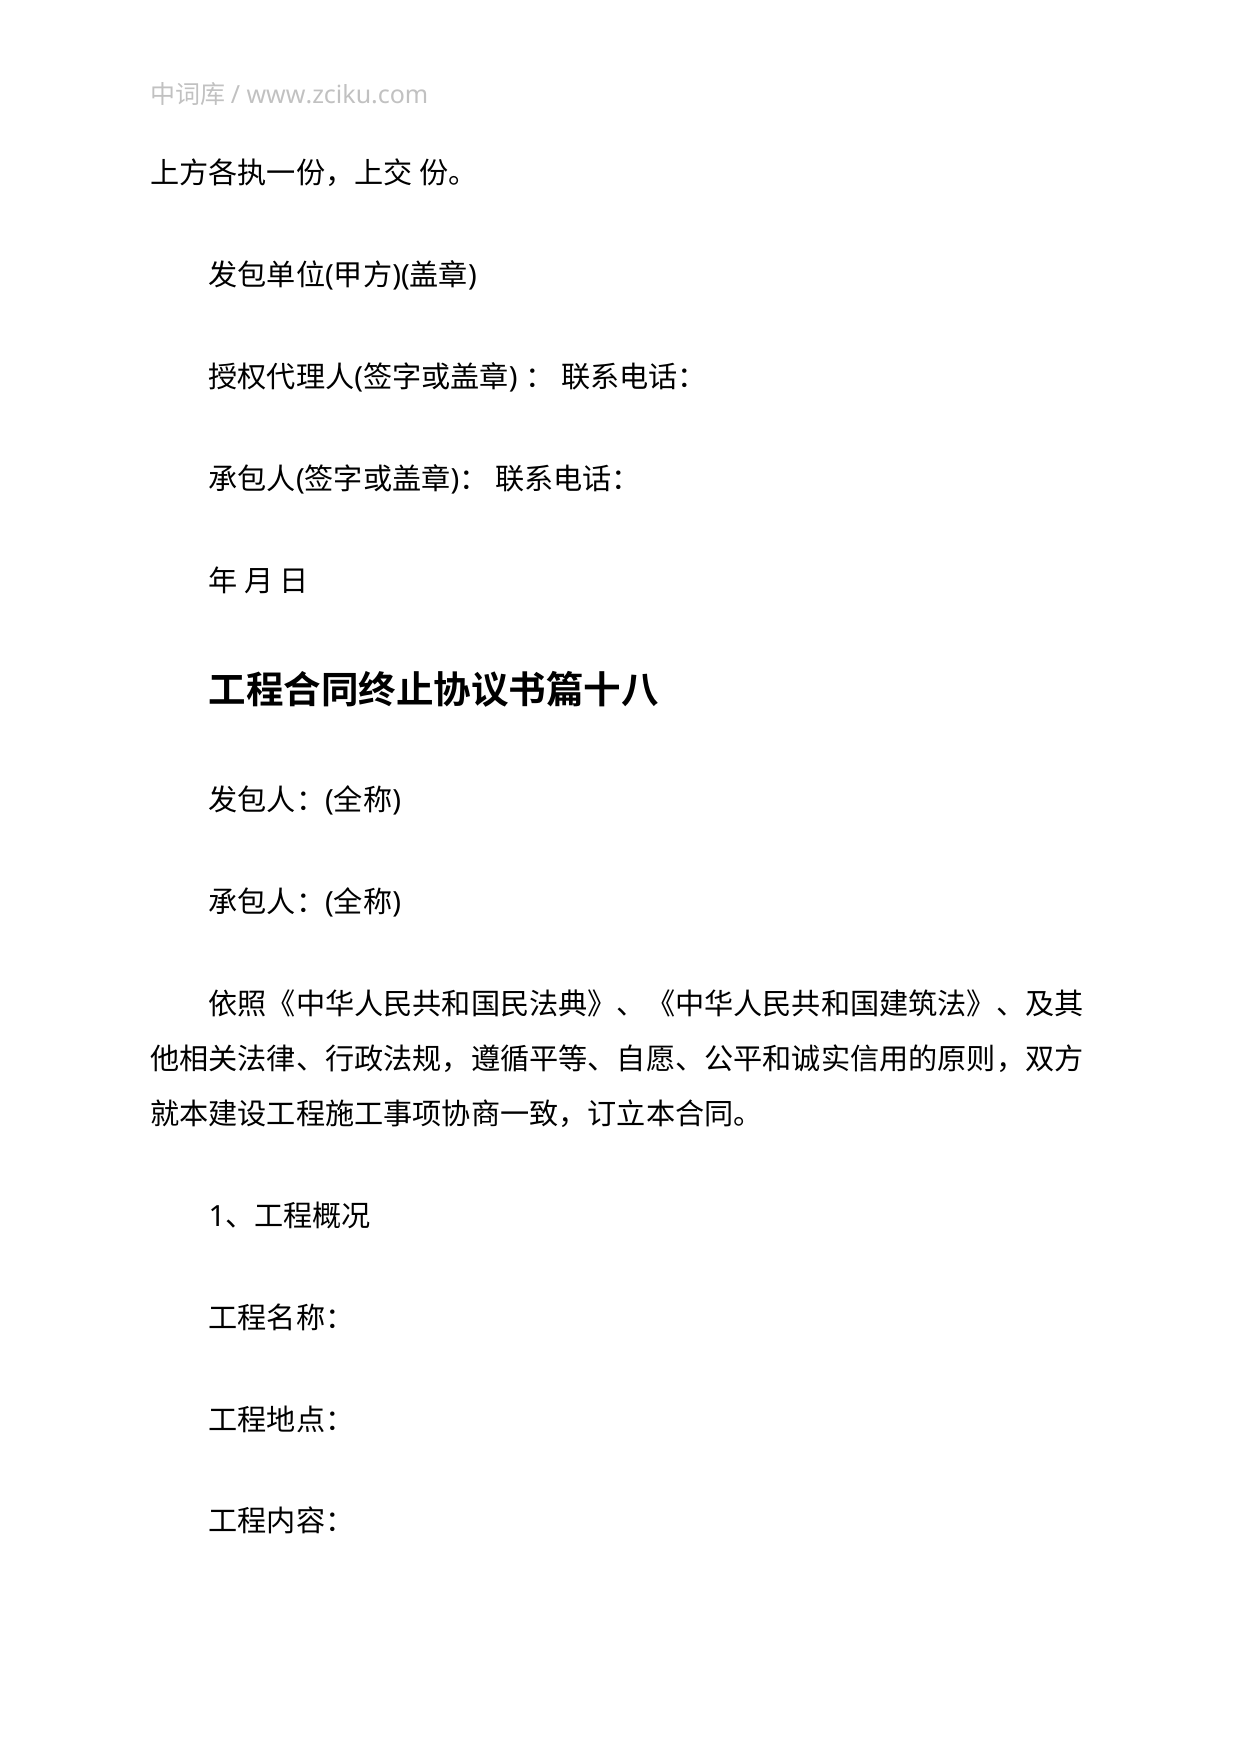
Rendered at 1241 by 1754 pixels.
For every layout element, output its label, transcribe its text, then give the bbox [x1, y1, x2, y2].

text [150, 150, 1090, 192]
text 依照《中华人民共和国民法典》、《中华人民共和国建筑法》、及其他相关法律、行政法规，遵循平等、自愿、公平和诚实信用的原则，双方就本建设工程施工事项协商一致，订立本合同。 [150, 981, 1090, 1133]
text 工程名称： [150, 1294, 1090, 1337]
text 发包人：(全称) [150, 777, 1090, 819]
text 年 月 日 [150, 558, 1090, 600]
text 工程地点： [150, 1396, 1090, 1438]
text 承包人：(全称) [150, 879, 1090, 921]
text 1、工程概况 [150, 1192, 1090, 1235]
text 授权代理人(签字或盖章) ： 联系电话： [150, 354, 1090, 396]
text 发包单位(甲方)(盖章) [150, 252, 1090, 294]
text 工程内容： [150, 1498, 1090, 1540]
text 工程合同终止协议书篇十八 [150, 659, 1090, 714]
text 承包人(签字或盖章)： 联系电话： [150, 456, 1090, 498]
